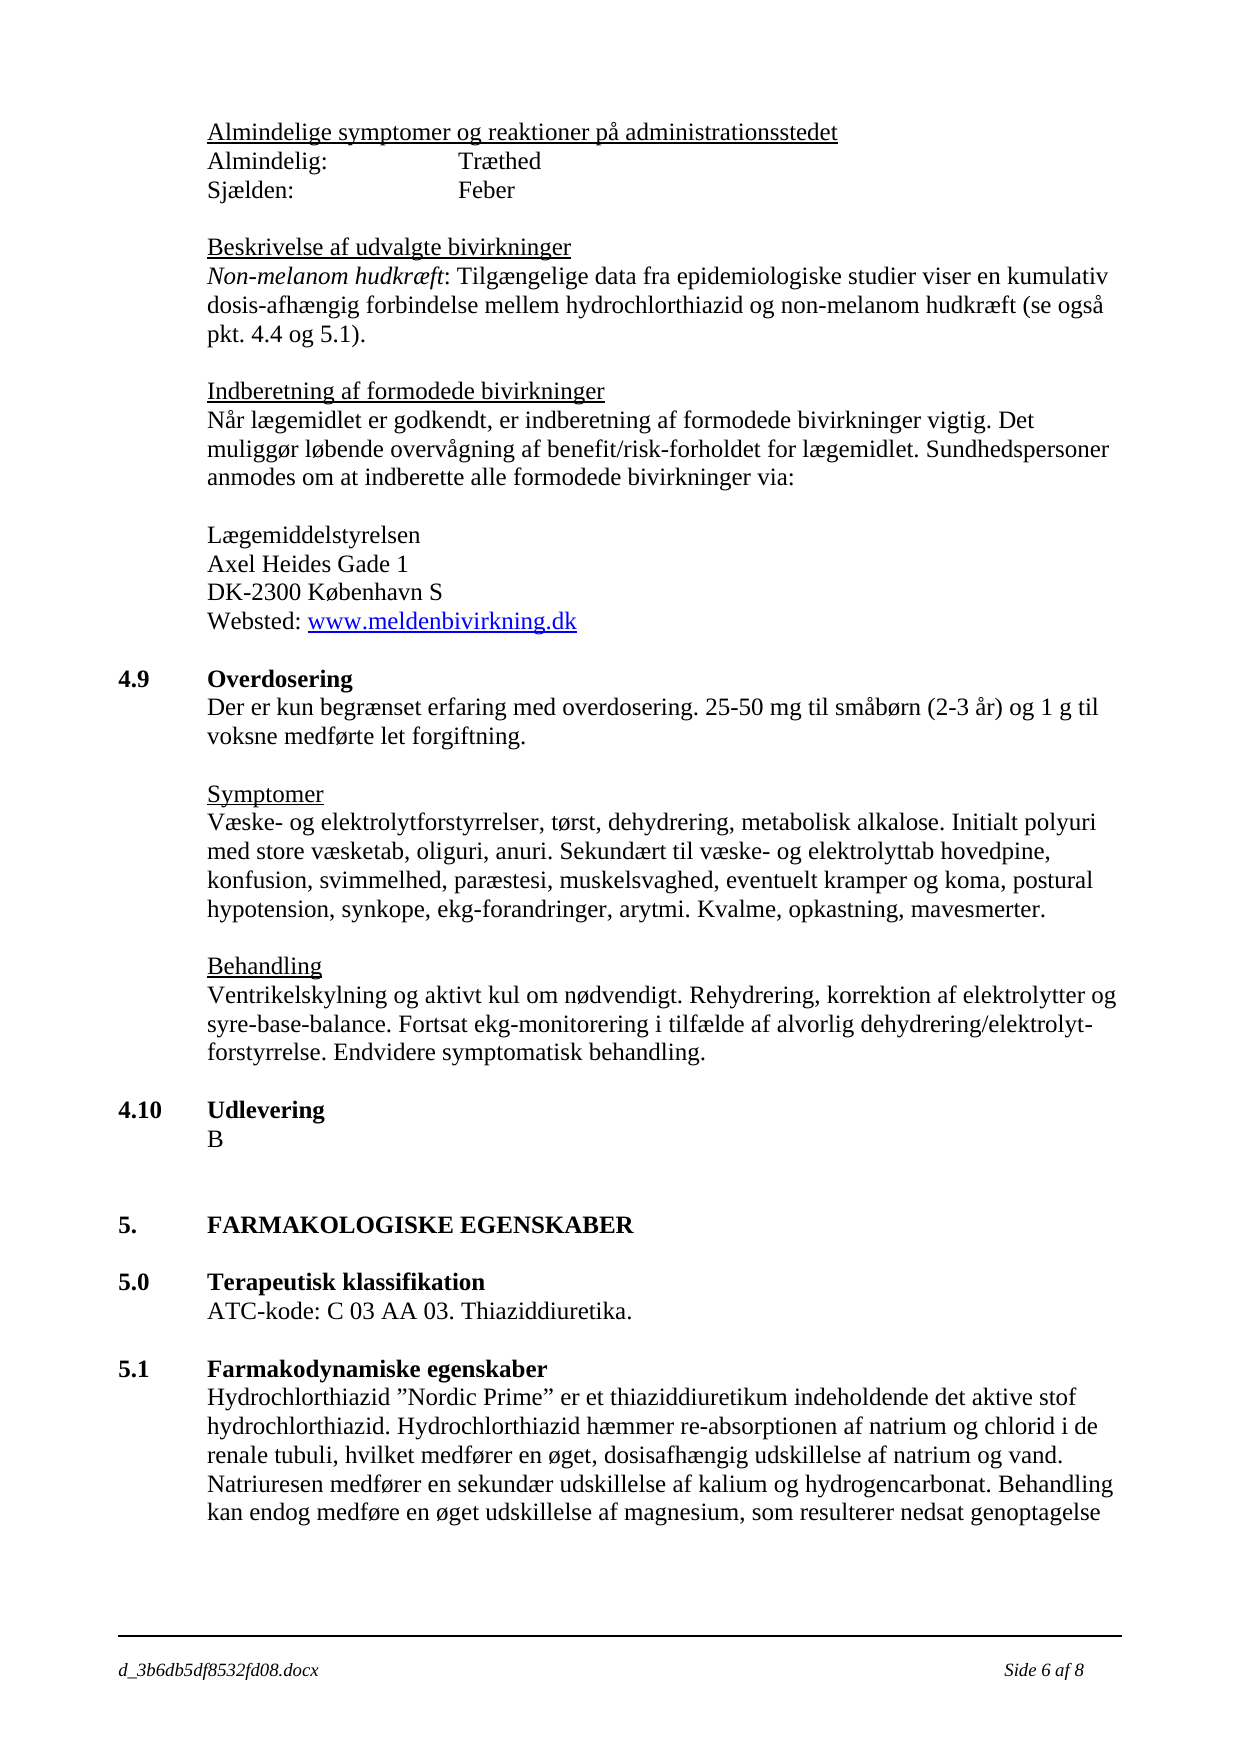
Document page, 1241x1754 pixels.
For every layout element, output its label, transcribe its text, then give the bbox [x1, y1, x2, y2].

text Non-melanom hudkræft: Tilgængelige data fra epidemiologiske studier viser en kumulativ dosis-afhængig forbindelse mellem hydrochlorthiazid og non-melanom hudkræft (se også pkt. 4.4 og 5.1). [207, 261, 1122, 347]
text Når lægemidlet er godkendt, er indberetning af formodede bivirkninger vigtig. Det muliggør løbende overvågning af benefit/risk-forholdet for lægemidlet. Sundhedspersoner anmodes om at indberette alle formodede bivirkninger via: [207, 405, 1122, 491]
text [207, 1382, 1122, 1526]
text Almindelig: Træthed [207, 146, 1122, 175]
text Axel Heides Gade 1 [207, 549, 1122, 577]
text Symptomer [207, 779, 1122, 807]
text Indberetning af formodede bivirkninger [207, 376, 1122, 405]
text Beskrivelse af udvalgte bivirkninger [207, 232, 1122, 261]
text Væske- og elektrolytforstyrrelser, tørst, dehydrering, metabolisk alkalose. Initialt polyuri med store væsketab, oliguri, anuri. Sekundært til væske- og elektrolyttab hovedpine, konfusion, svimmelhed, paræstesi, muskelsvaghed, eventuelt kramper og koma, postural hypotension, synkope, ekg-forandringer, arytmi. Kvalme, opkastning, mavesmerter. [207, 807, 1122, 922]
text Sjælden: Feber [207, 175, 1122, 204]
text Websted: www.meldenbivirkning.dk [207, 606, 1122, 635]
text Der er kun begrænset erfaring med overdosering. 25-50 mg til småbørn (2-3 år) og til voksne medførte let forgiftning. [207, 692, 1122, 750]
list FARMAKOLOGISKE EGENSKABER [118, 1210, 1122, 1239]
text ATC-kode: C 03 AA 03. Thiaziddiuretika. [118, 1296, 1122, 1325]
text Behandling [207, 951, 1122, 980]
text Ventrikelskylning og aktivt kul om nødvendigt. Rehydrering, korrektion af elektrolytter og syre-base-balance. Fortsat ekg-monitorering i tilfælde af alvorlig dehydrering/elektrolytforstyrrelse. Endvidere symptomatisk behandling. [207, 980, 1122, 1066]
text DK-2300 København S [207, 577, 1122, 606]
list Farmakodynamiske egenskaber [118, 1354, 1122, 1382]
text B [118, 1124, 1122, 1152]
text Lægemiddelstyrelsen [207, 520, 1122, 549]
list Terapeutisk klassifikation [118, 1267, 1122, 1296]
list Udlevering [118, 1095, 1122, 1124]
text Almindelige symptomer og reaktioner på administrationsstedet [207, 117, 1122, 146]
list Overdosering [118, 664, 1122, 692]
